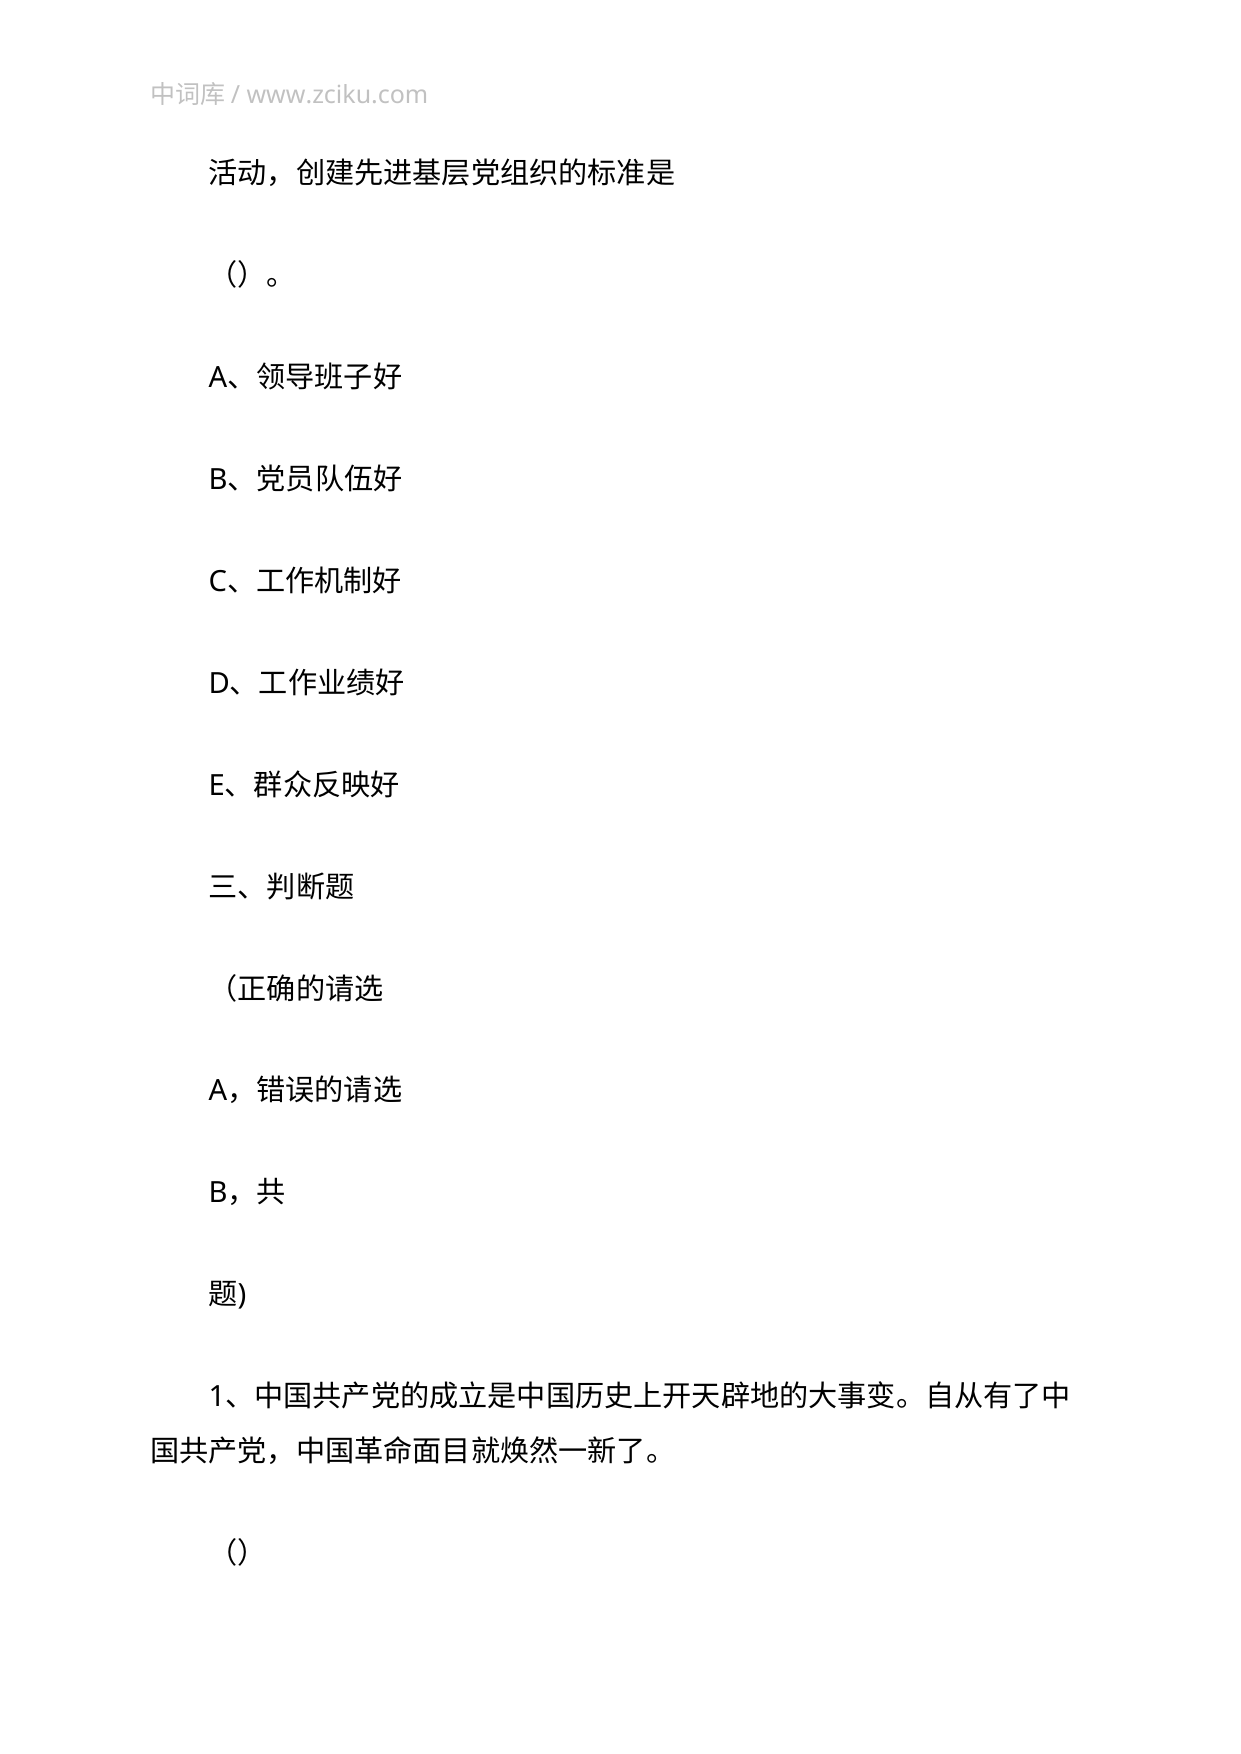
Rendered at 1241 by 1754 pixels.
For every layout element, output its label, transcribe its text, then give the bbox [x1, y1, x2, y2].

text （） [150, 1530, 1090, 1572]
text D、工作业绩好 [150, 659, 1090, 702]
text C、工作机制好 [150, 557, 1090, 600]
text B，共 [150, 1169, 1090, 1211]
text 1、中国共产党的成立是中国历史上开天辟地的大事变。自从有了中国共产党，中国革命面目就焕然一新了。 [150, 1373, 1090, 1470]
text （正确的请选 [150, 965, 1090, 1007]
text （）。 [150, 252, 1090, 294]
text B、党员队伍好 [150, 456, 1090, 498]
text A，错误的请选 [150, 1067, 1090, 1109]
text 三、判断题 [150, 863, 1090, 906]
text 活动，创建先进基层党组织的标准是 [150, 150, 1090, 192]
text 题) [150, 1271, 1090, 1313]
text E、群众反映好 [150, 761, 1090, 804]
text A、领导班子好 [150, 353, 1090, 396]
